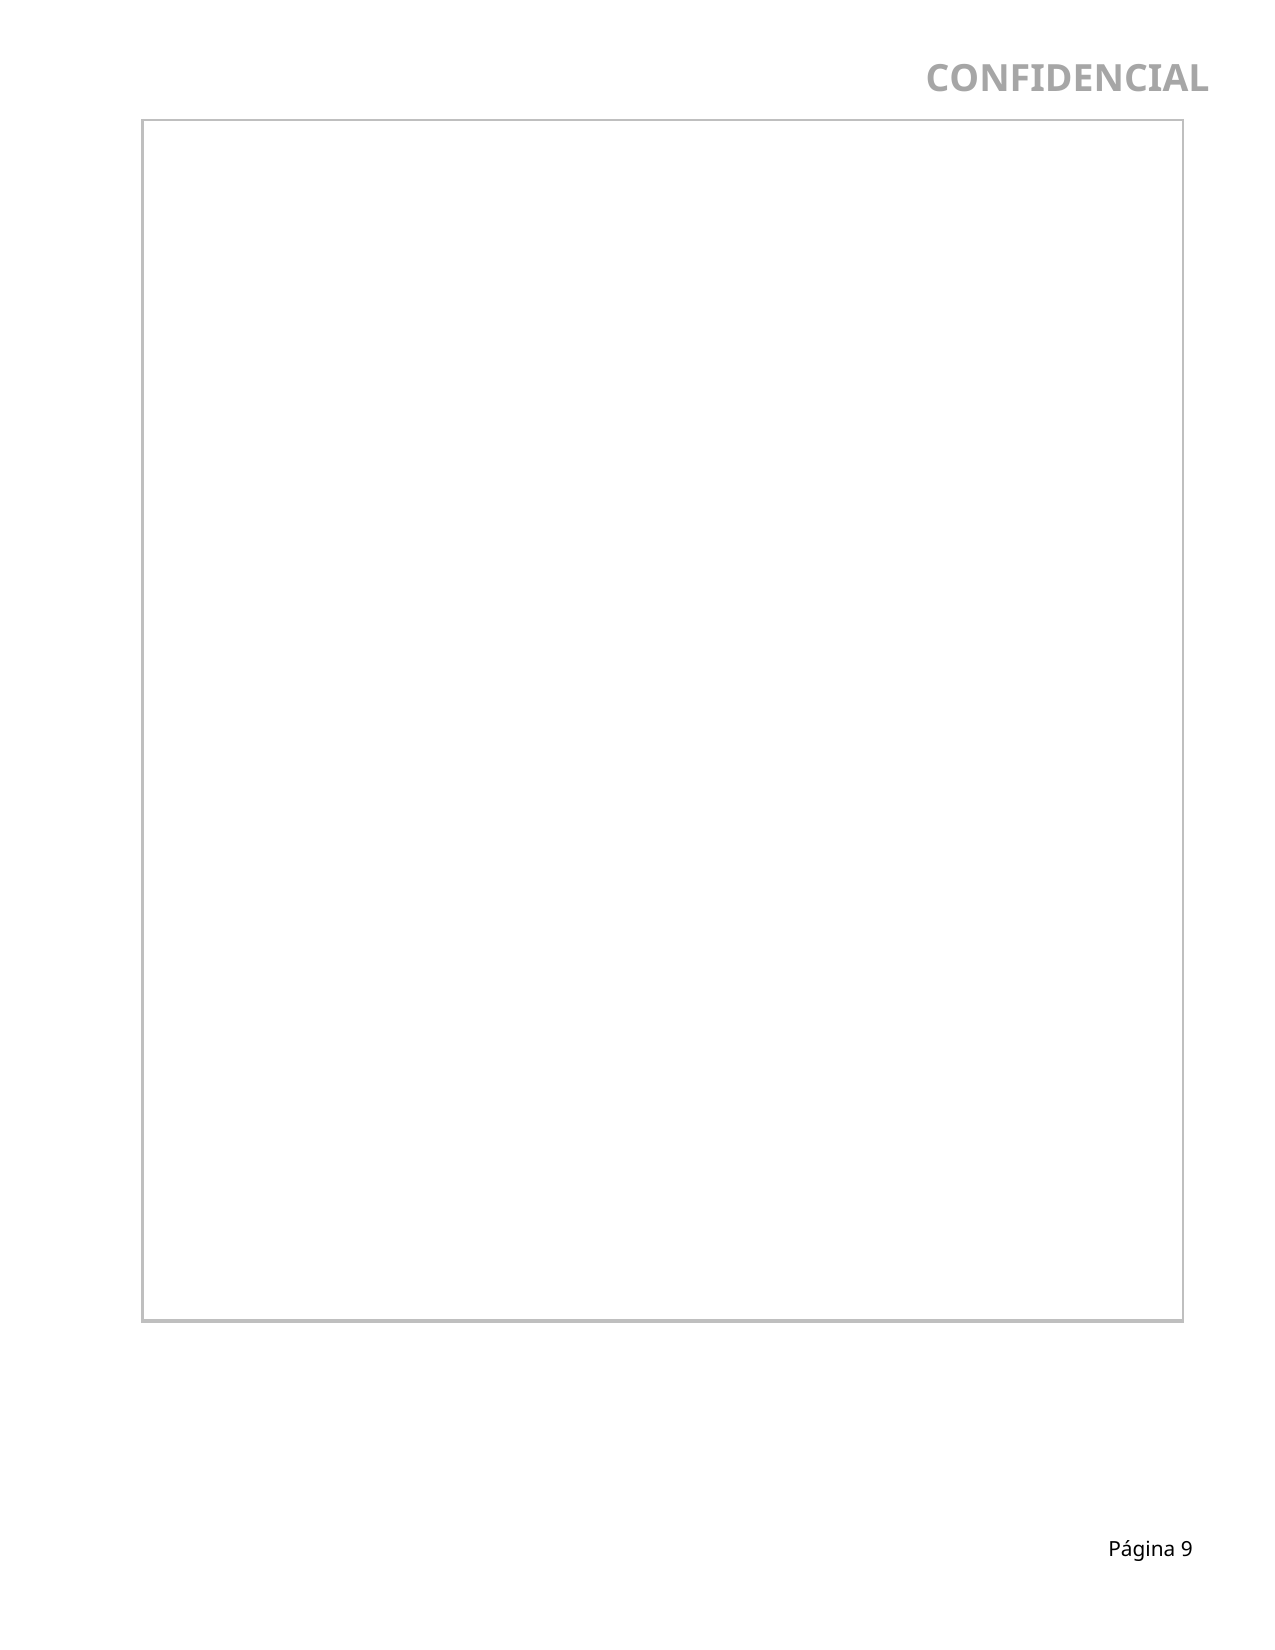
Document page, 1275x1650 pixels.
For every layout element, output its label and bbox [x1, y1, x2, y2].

table_header [144, 121, 1182, 1319]
